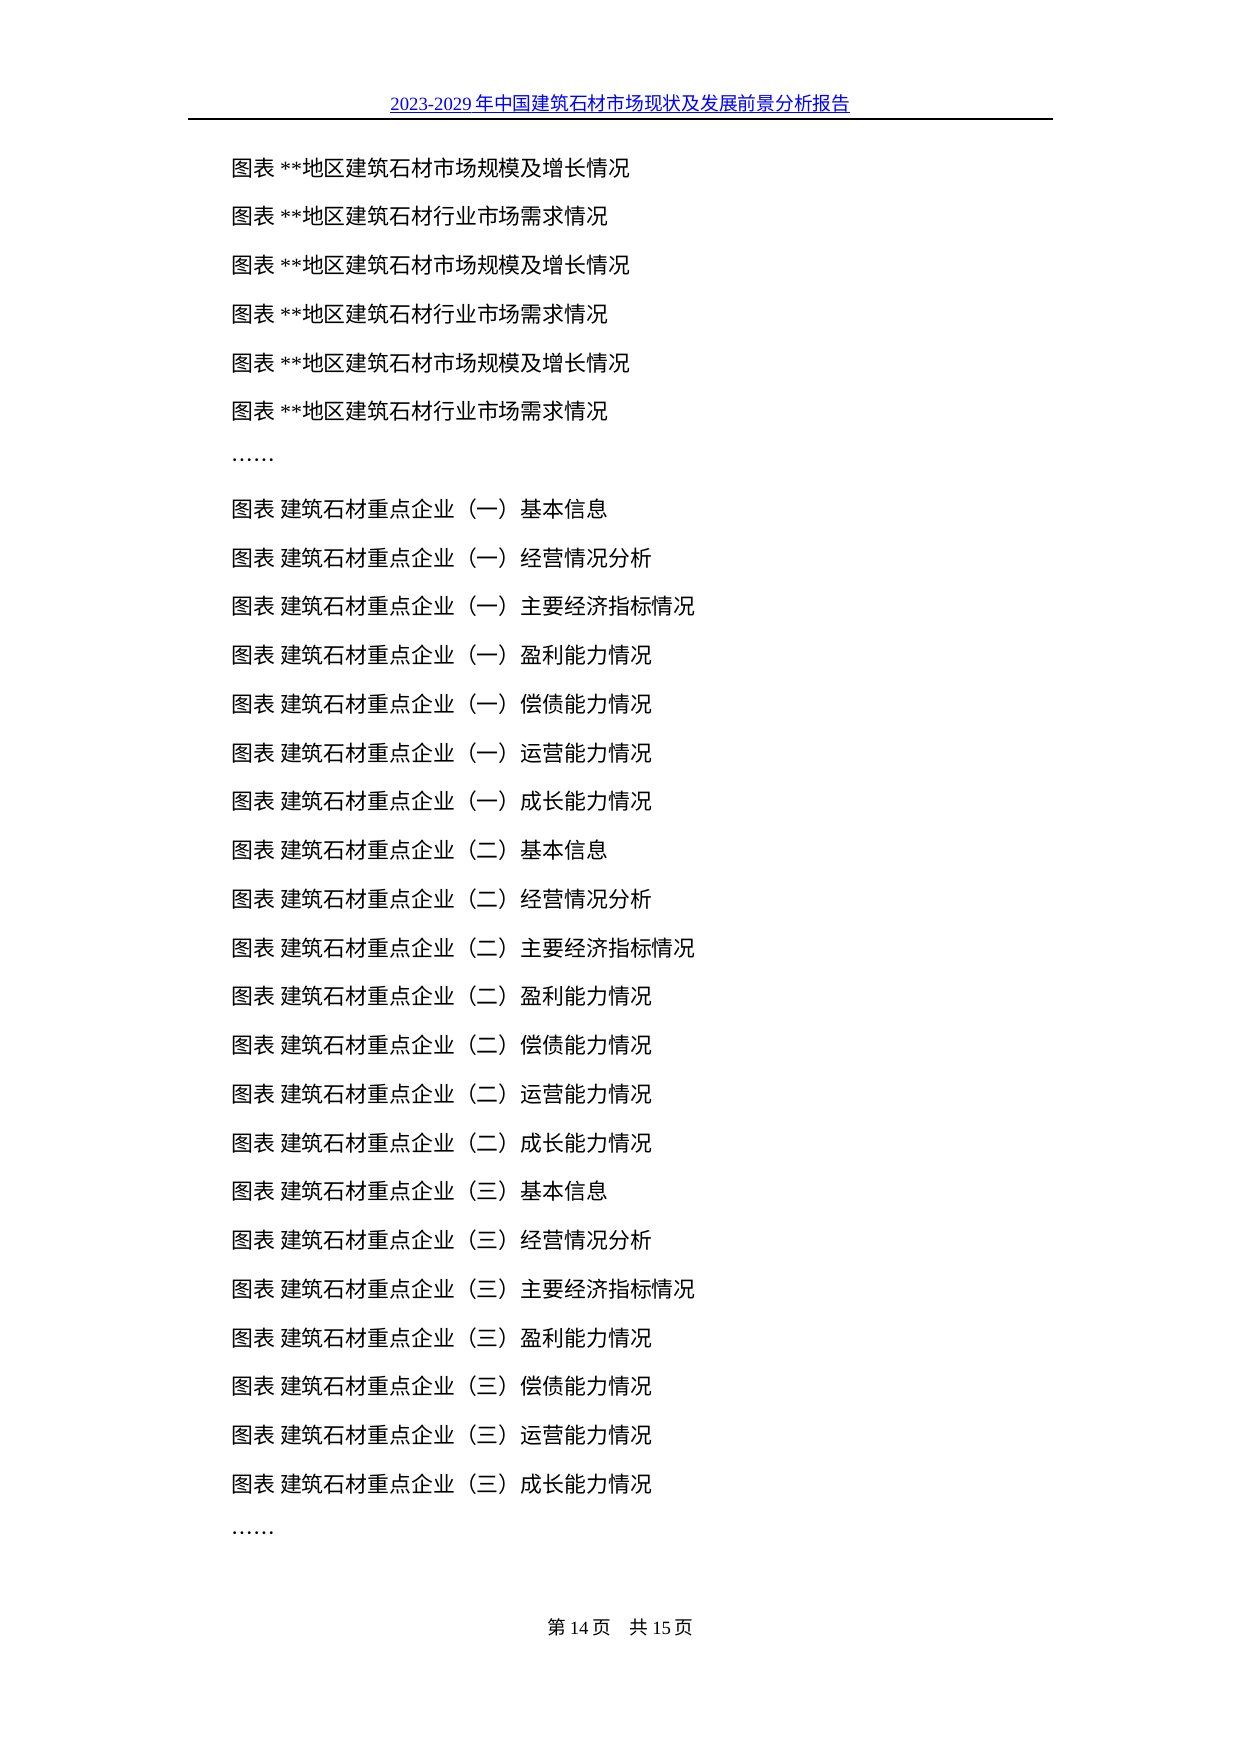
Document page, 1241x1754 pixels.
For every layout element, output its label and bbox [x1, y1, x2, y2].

text [187, 150, 1053, 1548]
